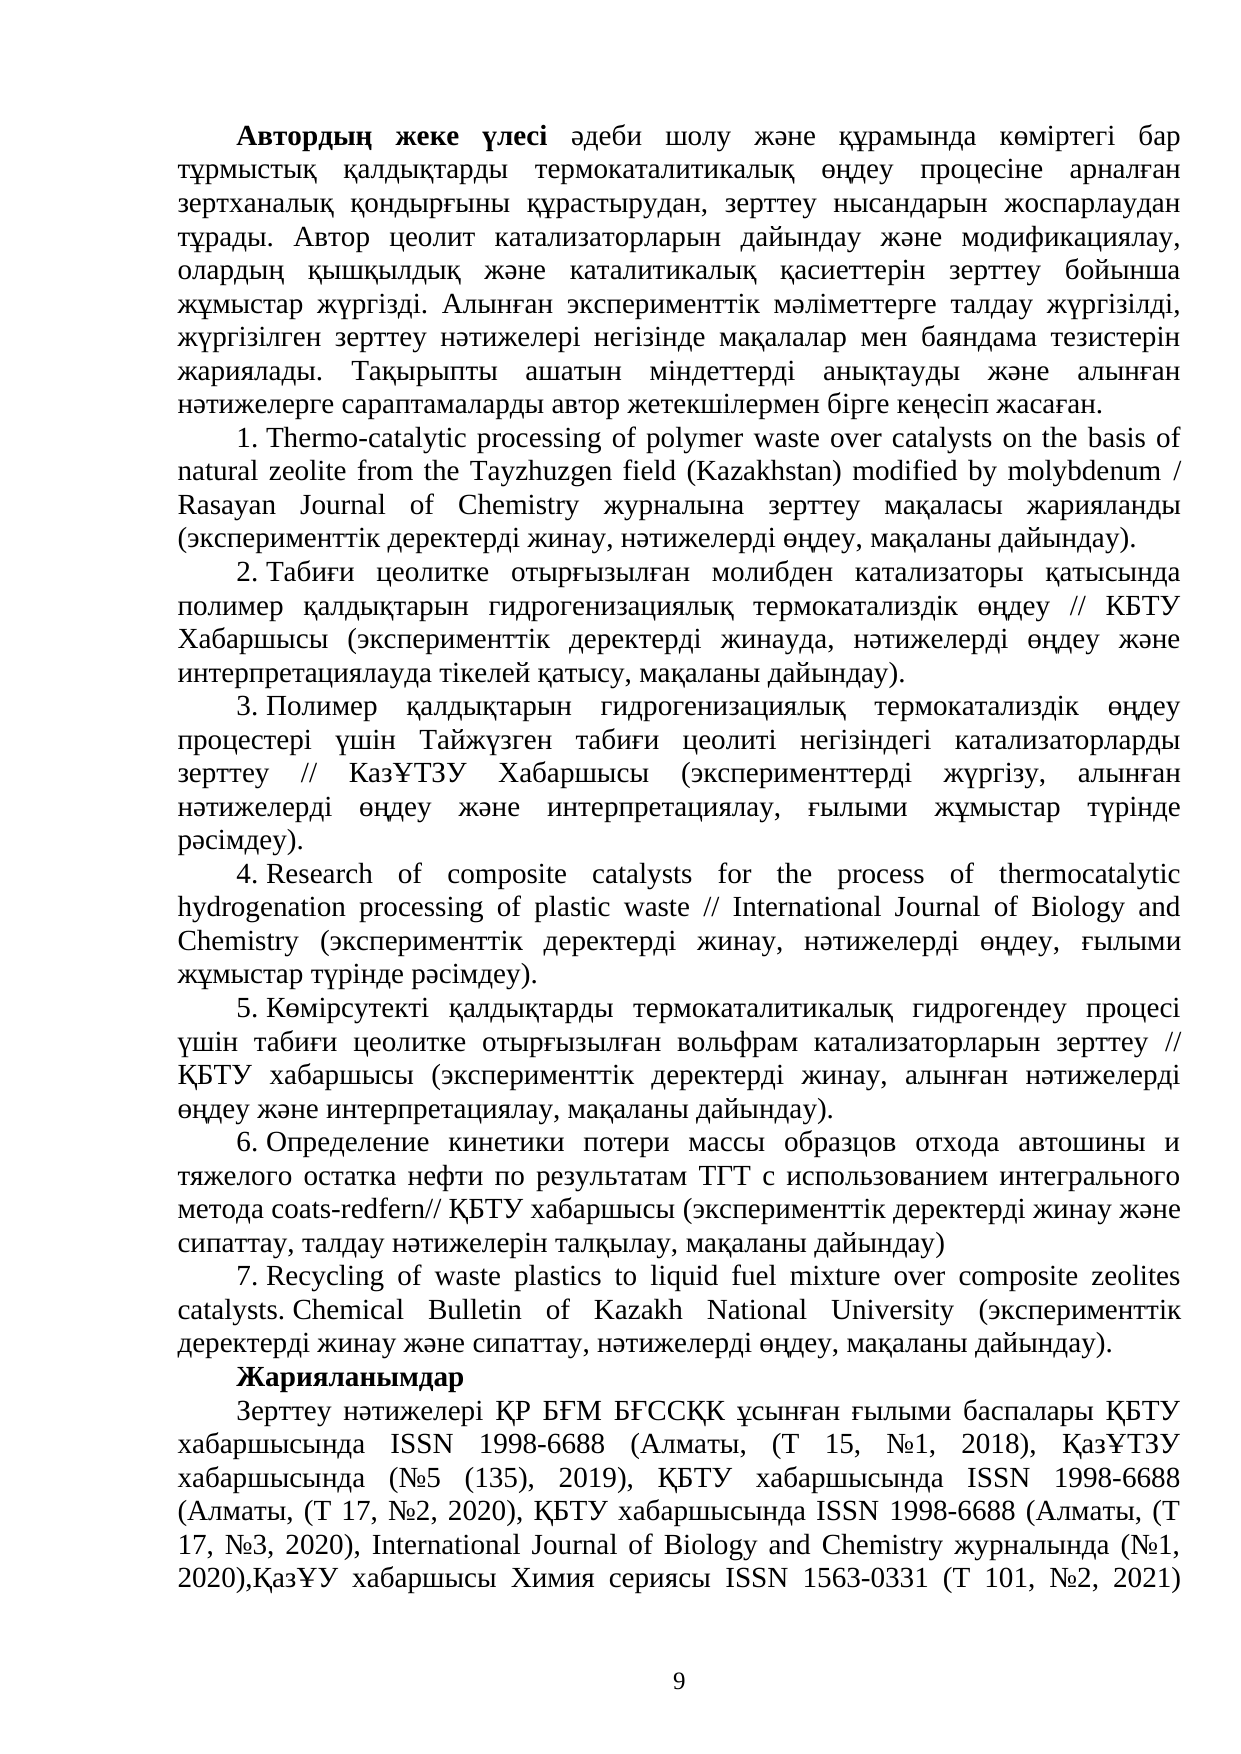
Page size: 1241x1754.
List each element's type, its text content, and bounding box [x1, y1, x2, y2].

list Табиғи цеолитке отырғызылған молибден катализаторы қатысында полимер қалдықтарын гидрогенизациялық термокатализдік өңдеу // КБТУ Хабаршысы (эксперименттік деректерді жинауда, нәтижелерді өңдеу және интерпретациялауда тікелей қатысу, мақаланы дайындау). [177, 554, 1181, 688]
list Recycling of waste plastics to liquid fuel mixture over composite zeolites catalysts. Chemical Bulletin of Kazakh National University (эксперименттік деректерді жинау және сипаттау, нәтижелерді өңдеу, мақаланы дайындау). [177, 1258, 1181, 1359]
list Thermo-catalytic processing of polymer waste over catalysts on the basis of natural zeolite from the Tayzhuzgen field (Kazakhstan) modified by molybdenum / Rasayan Journal of Chemіstry журналына зерттеу мақаласы жарияланды (эксперименттік деректерді жинау, нәтижелерді өңдеу, мақаланы дайындау). [177, 420, 1181, 554]
list Определение кинетики потери массы образцов отхода автошины и тяжелого остатка нефти по результатам ТГТ с использованием интегрального метода coats-redfern// ҚБТУ хабаршысы (эксперименттік деректерді жинау және сипаттау, талдау нәтижелерін талқылау, мақаланы дайындау) [177, 1124, 1181, 1258]
list Research of composite catalysts for the process of thermocatalytic hydrogenation processing of plastic waste // International Journal of Biology and Chemistry (эксперименттік деректерді жинау, нәтижелерді өңдеу, ғылыми жұмыстар түрінде рәсімдеу). [177, 856, 1181, 990]
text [177, 1393, 1181, 1594]
text Жарияланымдар [177, 1359, 1181, 1393]
text Автордың жеке үлесі әдеби шолу және құрамында көміртегі бар тұрмыстық қалдықтарды термокаталитикалық өңдеу процесіне арналған зертханалық қондырғыны құрастырудан, зерттеу нысандарын жоспарлаудан тұрады. Автор цеолит катализаторларын дайындау және модификациялау, олардың қышқылдық және каталитикалық қасиеттерін зерттеу бойынша жұмыстар жүргізді. Алынған эксперименттік мәліметтерге талдау жүргізілді, жүргізілген зерттеу нәтижелері негізінде мақалалар мен баяндама тезистерін жариялады. Тақырыпты ашатын міндеттерді анықтауды және алынған нәтижелерге сараптамаларды автор жетекшілермен бірге кеңесіп жасаған. [177, 118, 1181, 420]
list Көмірсутекті қалдықтарды термокаталитикалық гидрогендеу процесі үшін табиғи цеолитке отырғызылған вольфрам катализаторларын зерттеу // ҚБТУ хабаршысы (эксперименттік деректерді жинау, алынған нәтижелерді өңдеу және интерпретациялау, мақаланы дайындау). [177, 990, 1181, 1124]
list Полимер қалдықтарын гидрогенизациялық термокатализдік өңдеу процестері үшін Тайжүзген табиғи цеолиті негізіндегі катализаторларды зерттеу // КазҰТЗУ Хабаршысы (эксперименттерді жүргізу, алынған нәтижелерді өңдеу және интерпретациялау, ғылыми жұмыстар түрінде рәсімдеу). [177, 688, 1181, 856]
